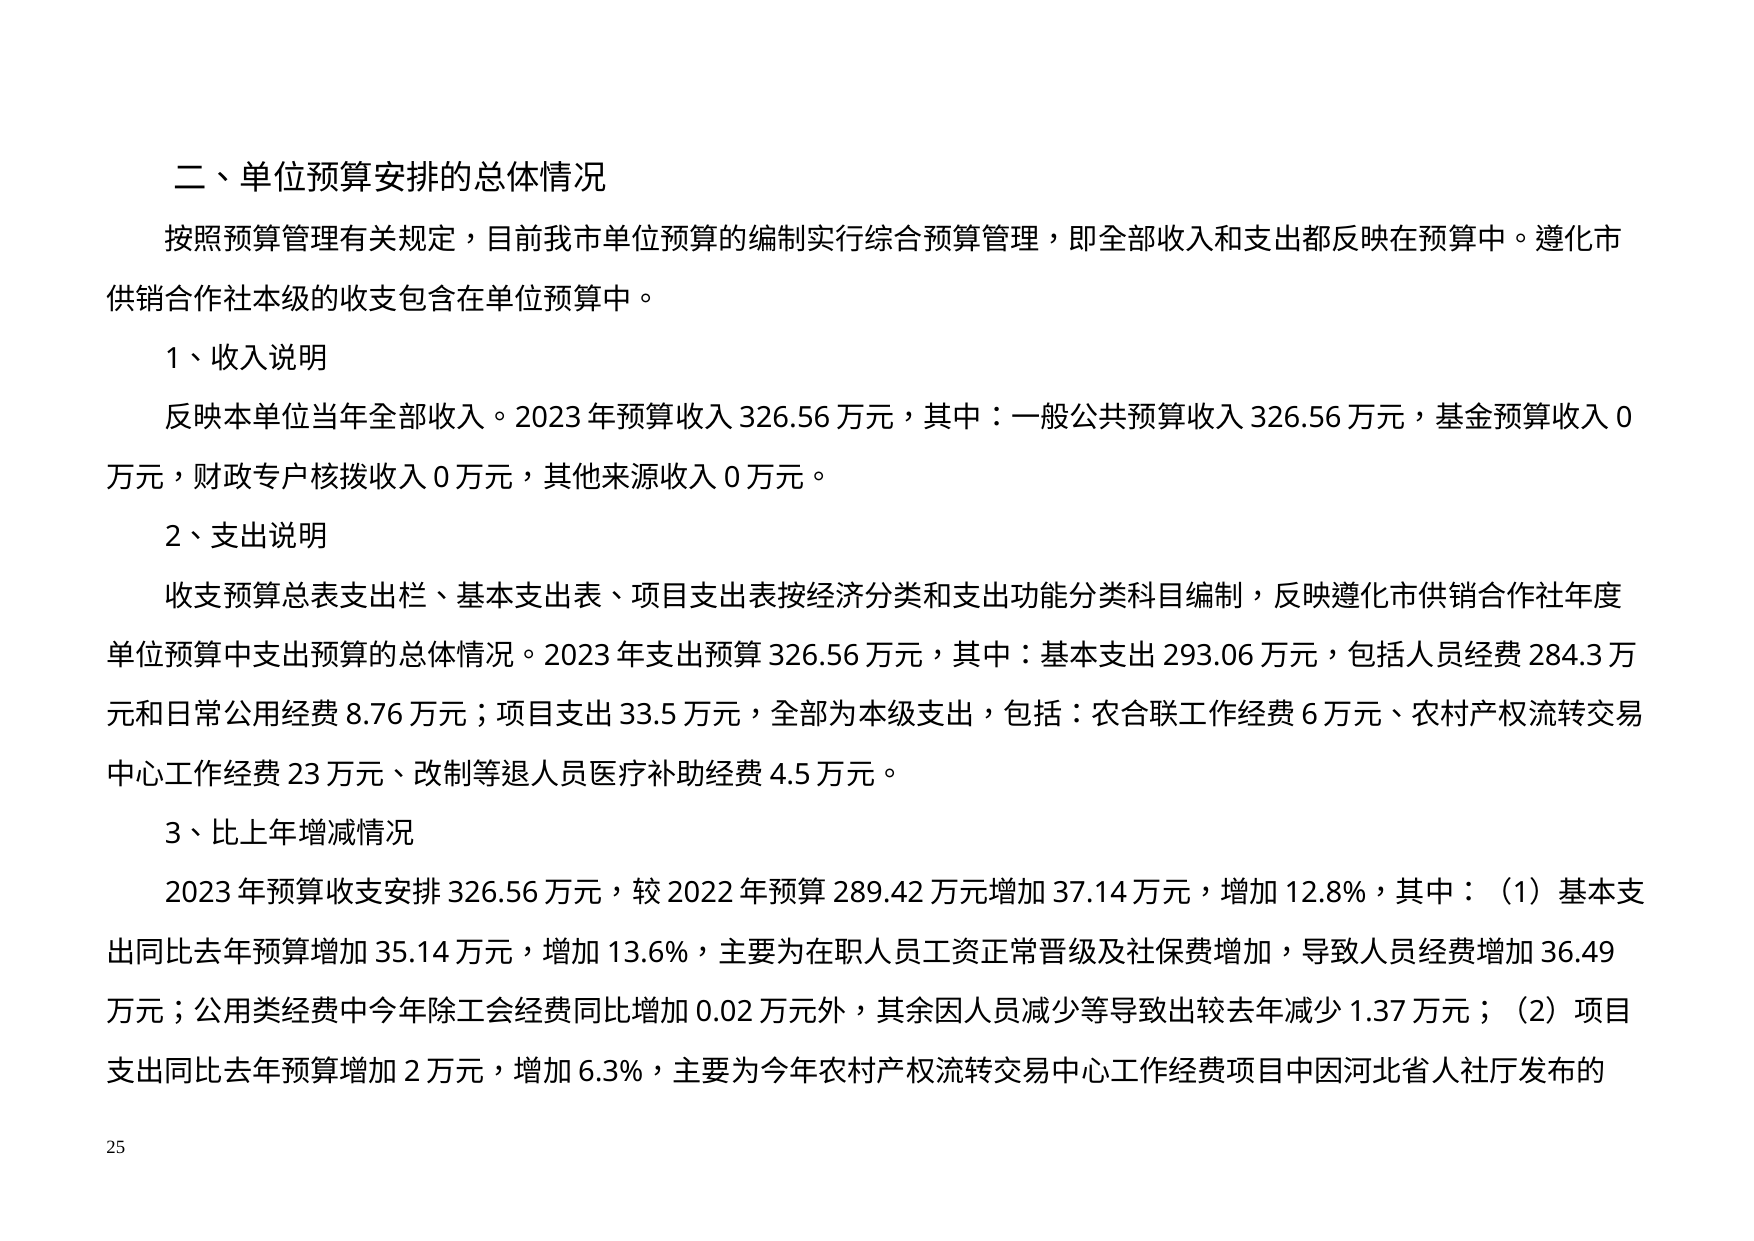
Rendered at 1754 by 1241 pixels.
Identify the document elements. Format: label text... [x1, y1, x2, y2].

text 按照预算管理有关规定，目前我市单位预算的编制实行综合预算管理，即全部收入和支出都反映在预算中。遵化市供销合作社本级的收支包含在单位预算中。 [106, 202, 1648, 321]
text 1、收入说明 [106, 321, 1648, 380]
text 二、单位预算安排的总体情况 [106, 142, 1648, 201]
text 2、支出说明 [106, 499, 1648, 558]
text 反映本单位当年全部收入。2023年预算收入326.56万元，其中：一般公共预算收入326.56万元，基金预算收入0万元，财政专户核拨收入0万元，其他来源收入0万元。 [106, 380, 1648, 499]
text 收支预算总表支出栏、基本支出表、项目支出表按经济分类和支出功能分类科目编制，反映遵化市供销合作社年度单位预算中支出预算的总体情况。2023年支出预算326.56万元，其中：基本支出293.06万元，包括人员经费284.3万元和日常公用经费8.76万元；项目支出33.5万元，全部为本级支出，包括：农合联工作经费6万元、农村产权流转交易中心工作经费23万元、改制等退人员医疗补助经费4.5万元。 [106, 558, 1648, 796]
text 3、比上年增减情况 [106, 796, 1648, 855]
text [106, 855, 1648, 1093]
